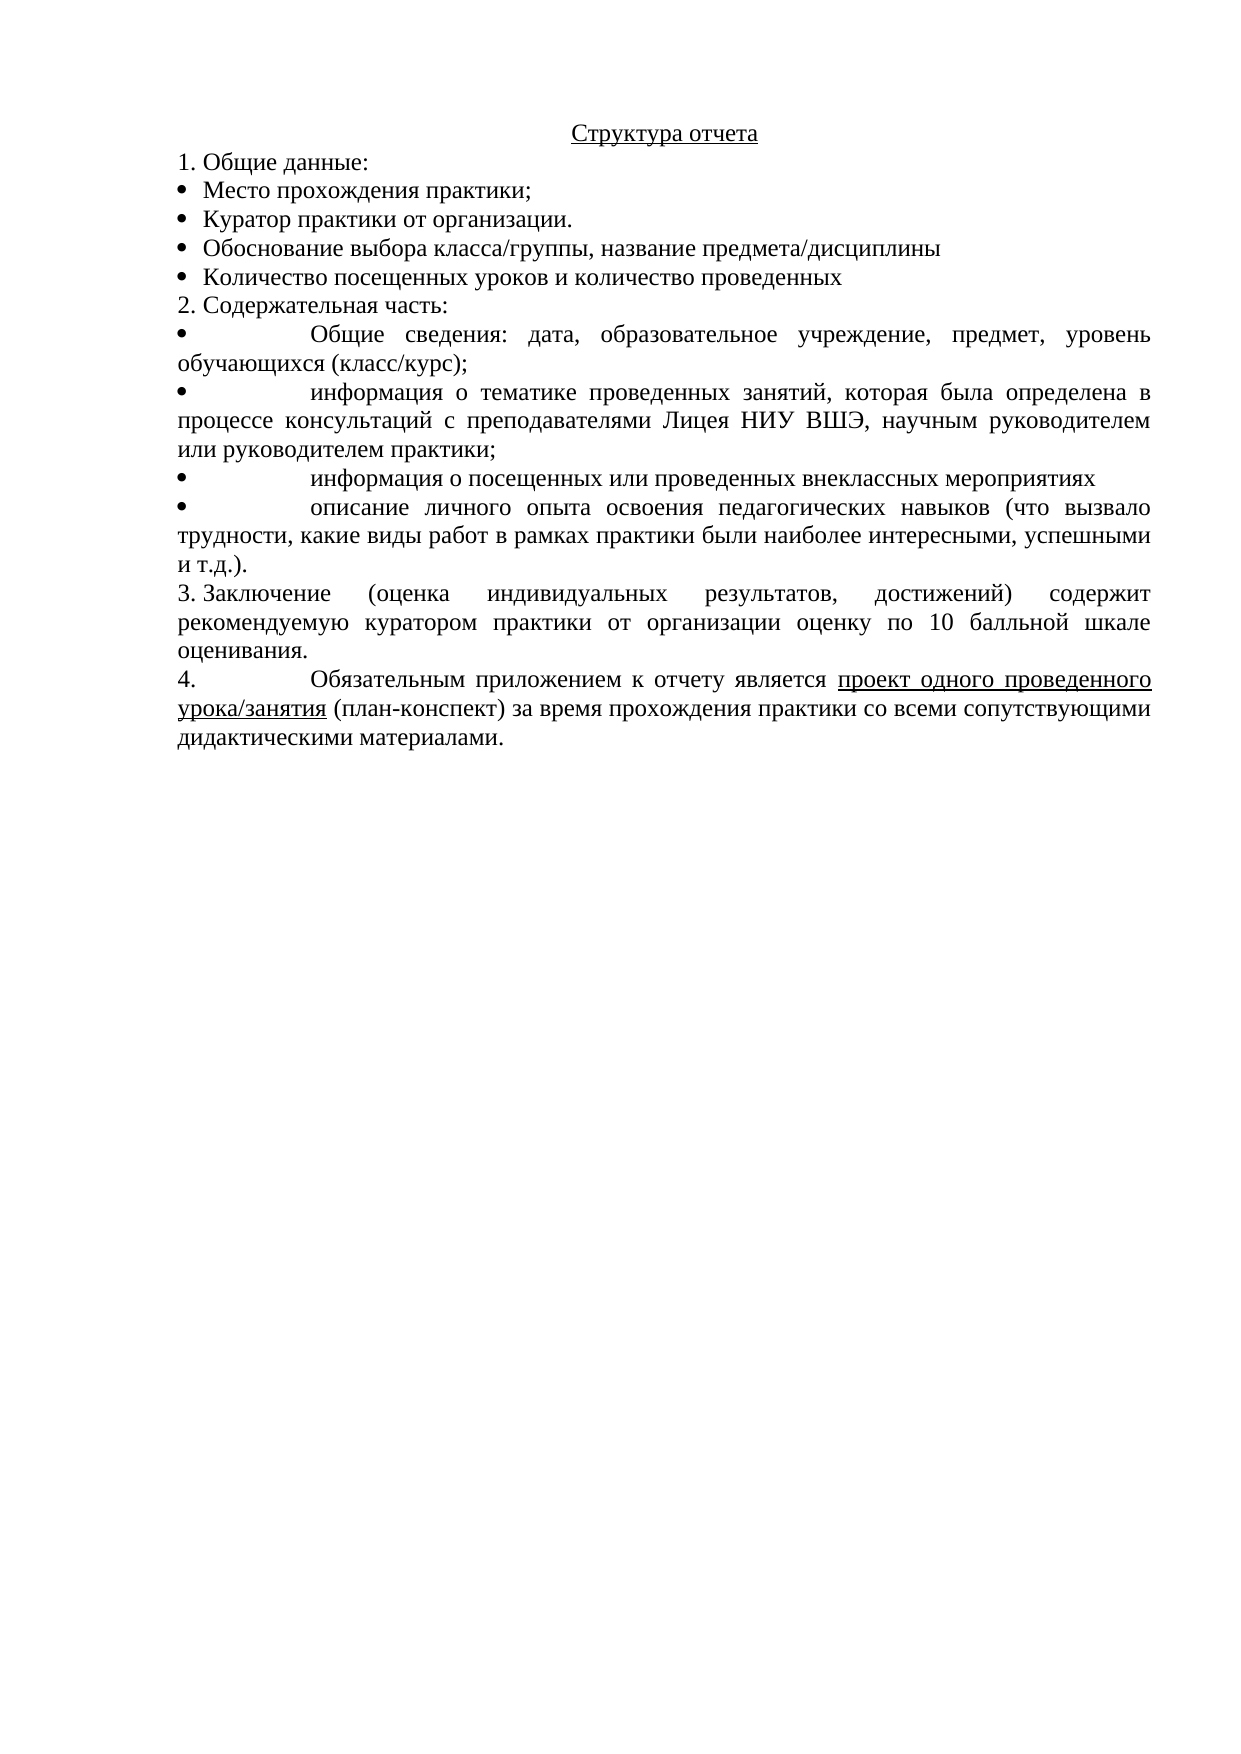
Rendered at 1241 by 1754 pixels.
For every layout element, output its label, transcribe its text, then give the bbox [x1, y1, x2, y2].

list Содержательная часть: [177, 291, 1152, 319]
list информация о тематике проведенных занятий, которая была определена в процессе консультаций с преподавателями Лицея НИУ ВШЭ, научным руководителем или руководителем практики; [177, 377, 1152, 463]
list Обоснование выбора класса/группы, название предмета/дисциплины [177, 233, 1152, 262]
list Заключение (оценка индивидуальных результатов, достижений) содержит рекомендуемую куратором практики от организации оценку по 10 балльной шкале оценивания. [177, 578, 1152, 664]
text Структура отчета [177, 118, 1152, 147]
list Обязательным приложением к отчету является проект одного проведенного урока/занятия (план-конспект) за время прохождения практики со всеми сопутствующими дидактическими материалами. [177, 664, 1152, 751]
list Общие сведения: дата, образовательное учреждение, предмет, уровень обучающихся (класс/курс); [177, 319, 1152, 377]
list описание личного опыта освоения педагогических навыков (что вызвало трудности, какие виды работ в рамках практики были наиболее интересными, успешными и т.д.). [177, 492, 1152, 578]
list информация о посещенных или проведенных внеклассных мероприятиях [177, 463, 1152, 492]
list Место прохождения практики; [177, 176, 1152, 204]
list Количество посещенных уроков и количество проведенных [177, 262, 1152, 291]
list Общие данные: [177, 147, 1152, 176]
list Куратор практики от организации. [177, 204, 1152, 233]
